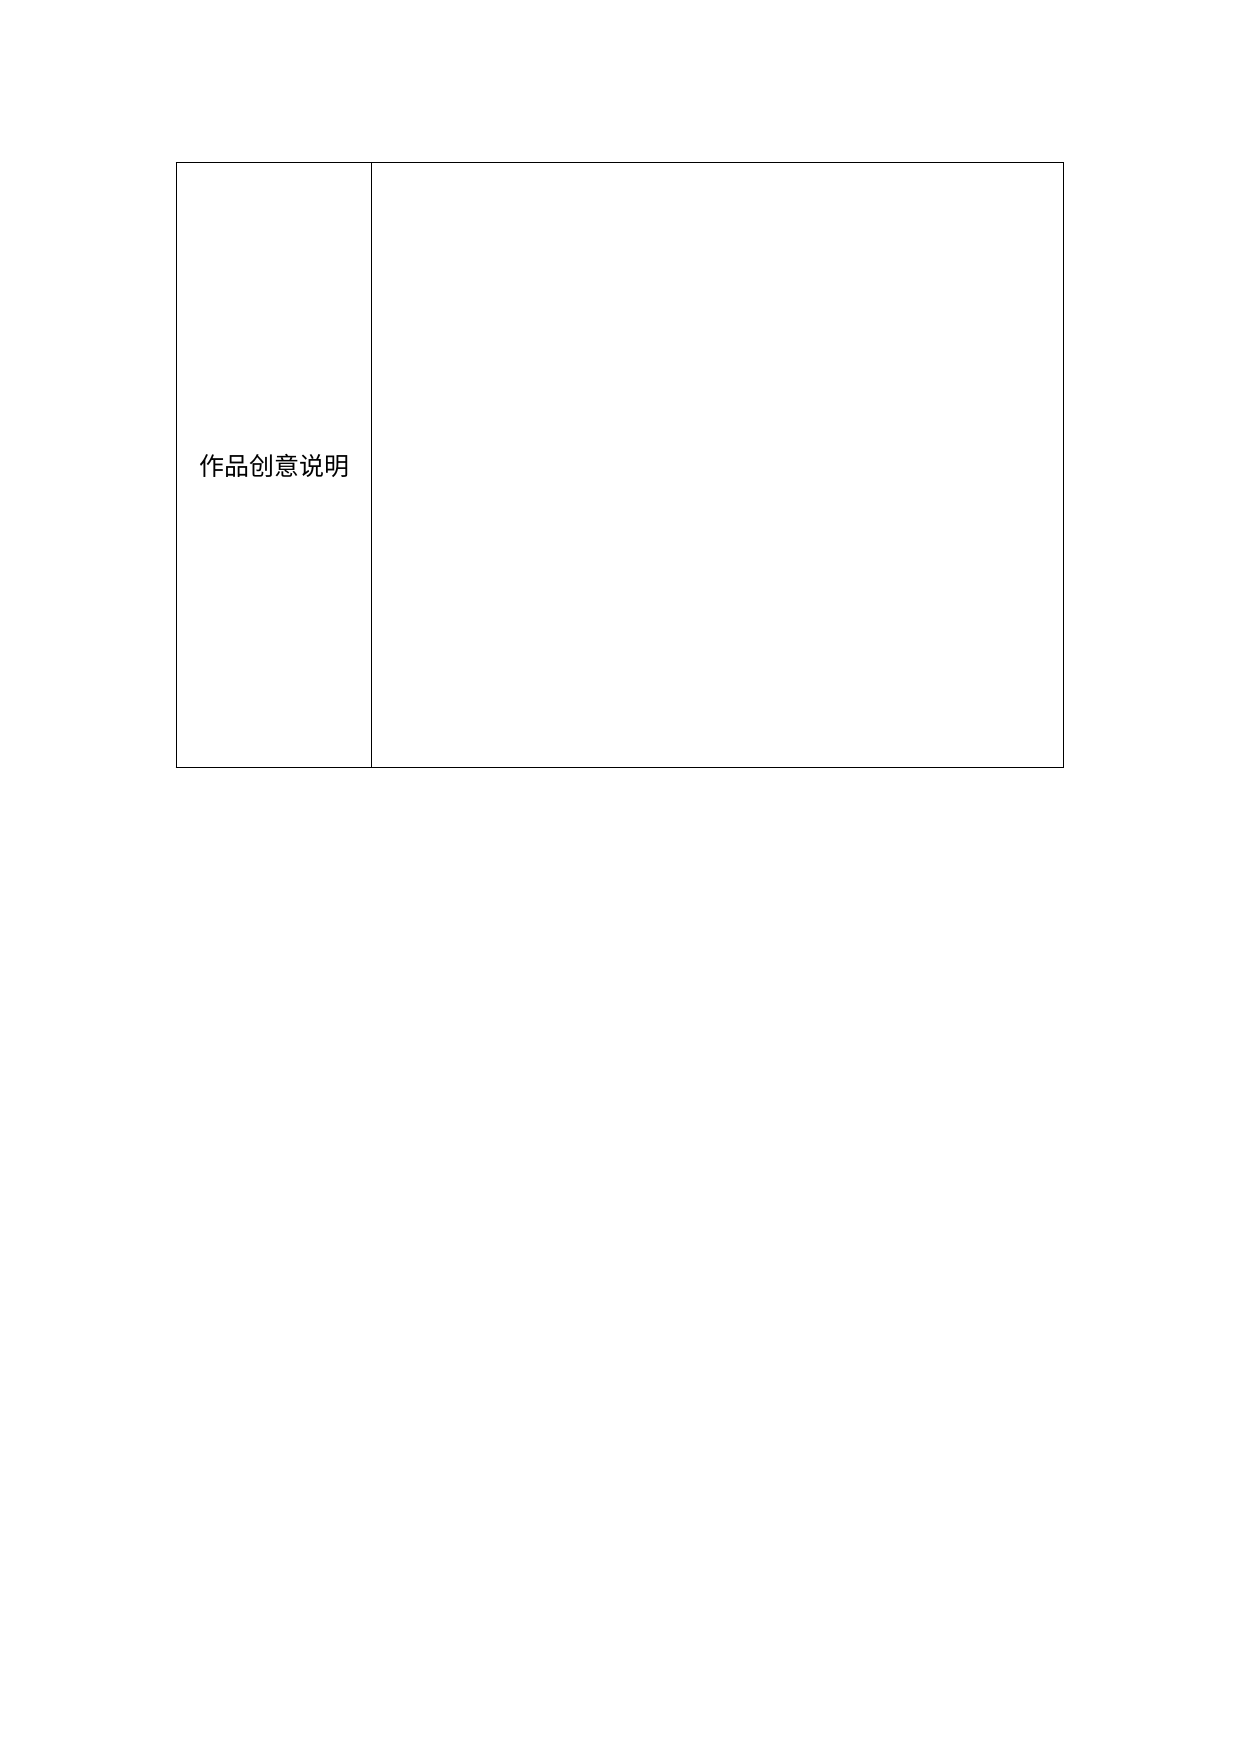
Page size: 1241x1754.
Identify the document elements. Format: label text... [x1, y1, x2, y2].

table_cell [372, 163, 1063, 767]
table_cell 作品创意说明 [177, 163, 371, 767]
